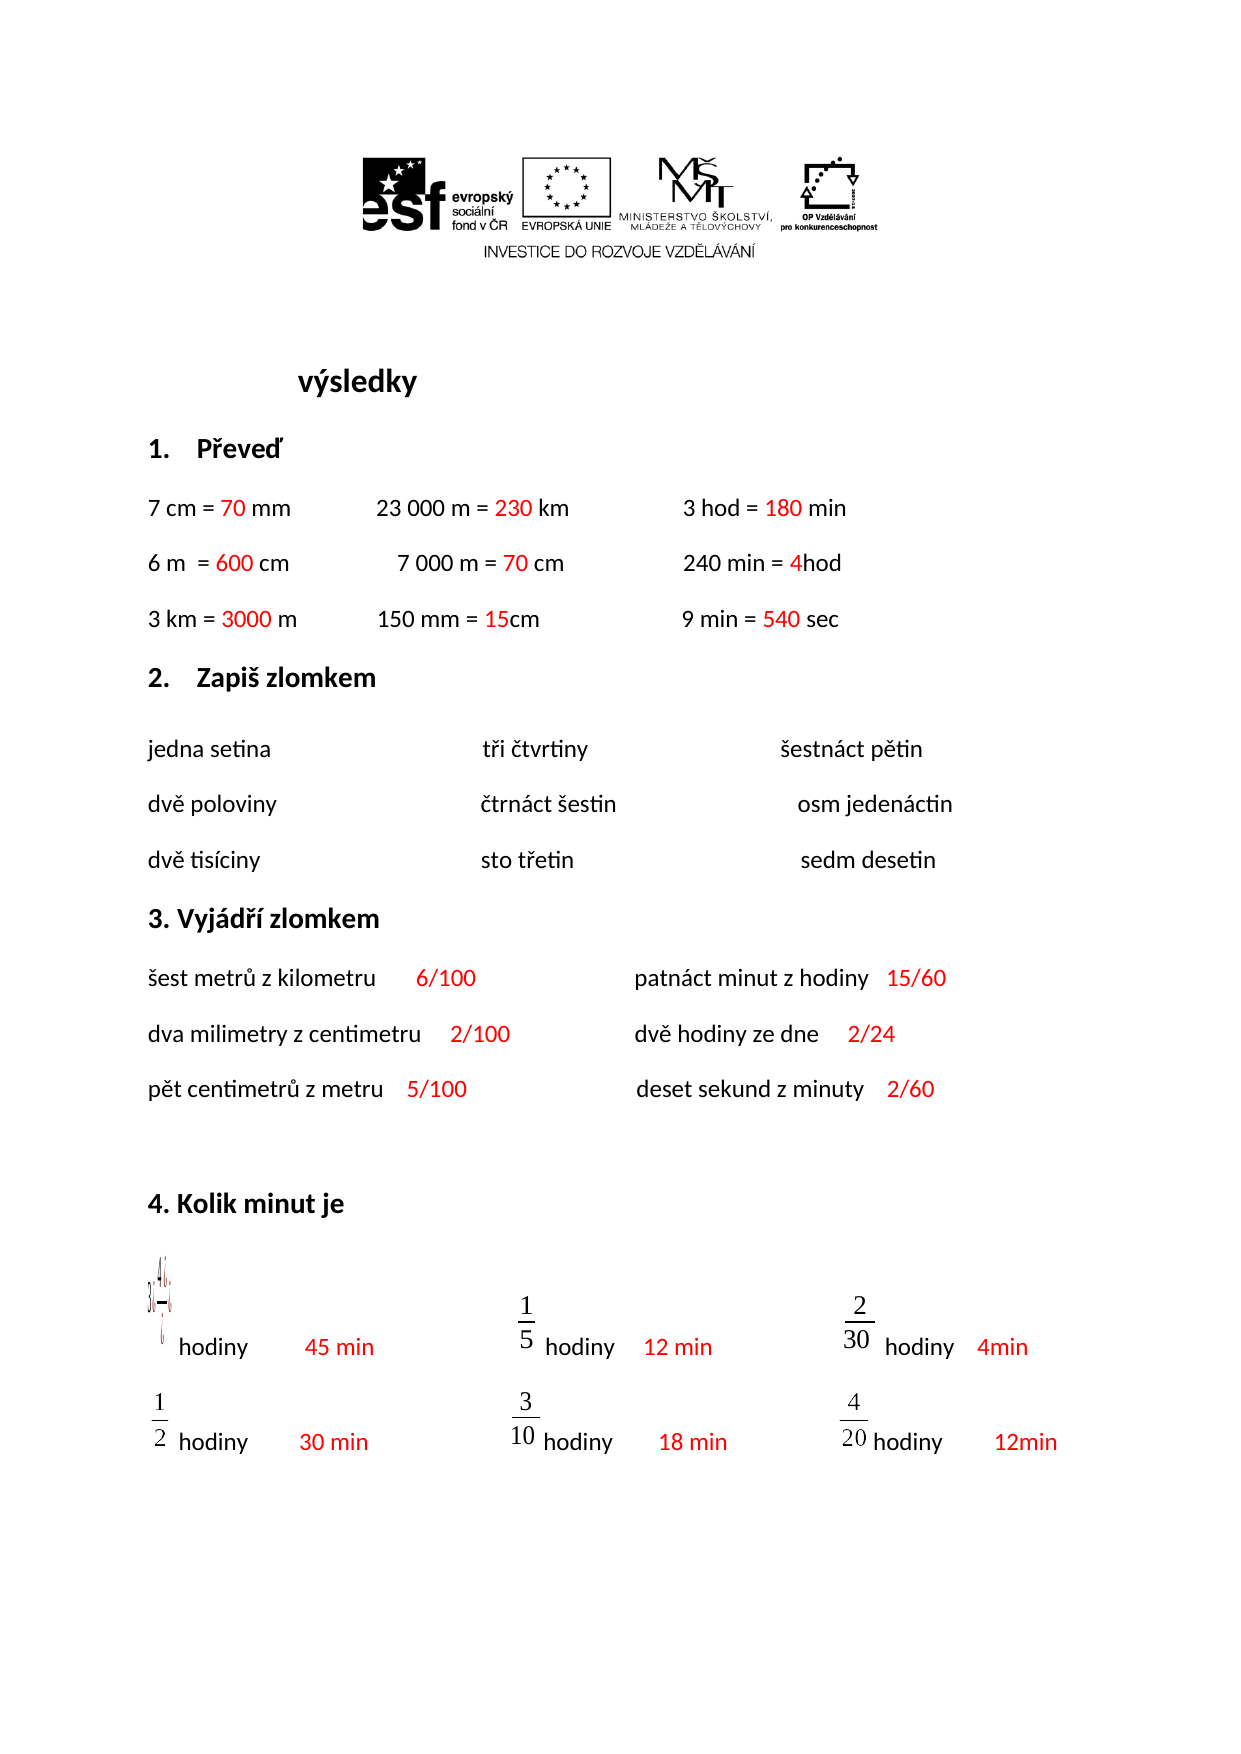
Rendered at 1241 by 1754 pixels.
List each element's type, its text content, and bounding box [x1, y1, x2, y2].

picture [347, 147, 893, 267]
text dvě tisíciny sto třetin sedm desetin [148, 844, 1093, 875]
text šest metrů z kilometru 6/100 patnáct minut z hodiny 15/60 [148, 962, 1093, 992]
text 3 km = 3000 m 150 mm = 15cm 9 min = 540 sec [148, 603, 1093, 634]
text pět centimetrů z metru 5/100 deset sekund z minuty 2/60 [148, 1074, 1093, 1104]
text výsledky [148, 344, 1093, 401]
text 3. Vyjádří zlomkem [148, 900, 1093, 936]
text 1. Převeď [148, 430, 1093, 466]
text hodiny 45 min hodiny 12 min hodiny 4min [148, 1247, 1093, 1361]
text dvě poloviny čtrnáct šestin osm jedenáctin [148, 788, 1093, 819]
text 4. Kolik minut je [148, 1185, 1093, 1221]
text jedna setina tři čtvrtiny šestnáct pětin [148, 721, 1093, 763]
text 6 m = 600 cm 7 000 m = 70 cm 240 min = 4hod [148, 548, 1093, 578]
text 7 cm = 70 mm 23 000 m = 230 km 3 hod = 180 min [148, 492, 1093, 522]
text 2. Zapiš zlomkem [148, 659, 1093, 695]
text hodiny 30 min hodiny 18 min hodiny 12min [148, 1386, 1093, 1457]
text dva milimetry z centimetru 2/100 dvě hodiny ze dne 2/24 [148, 1018, 1093, 1048]
